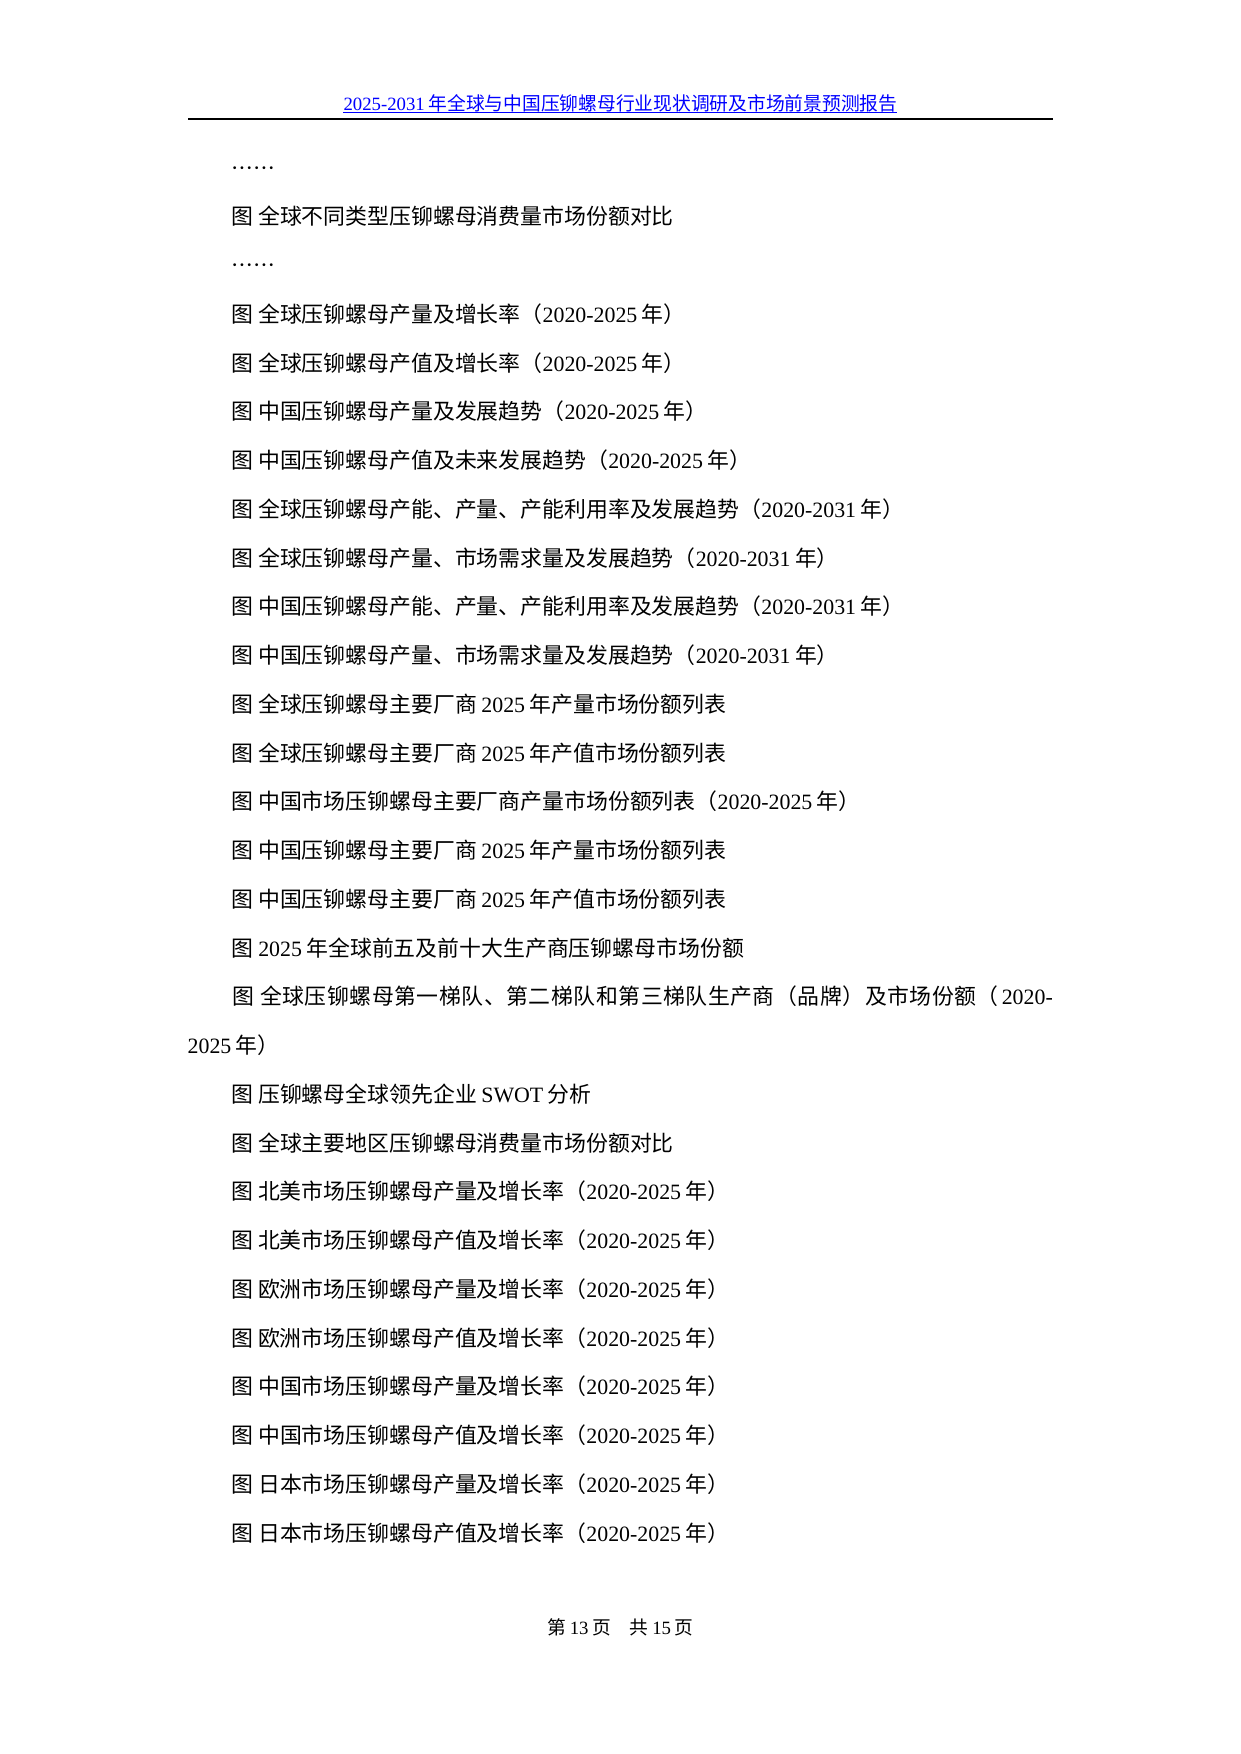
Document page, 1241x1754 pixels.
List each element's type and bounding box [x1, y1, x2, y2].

text [187, 150, 1053, 1548]
